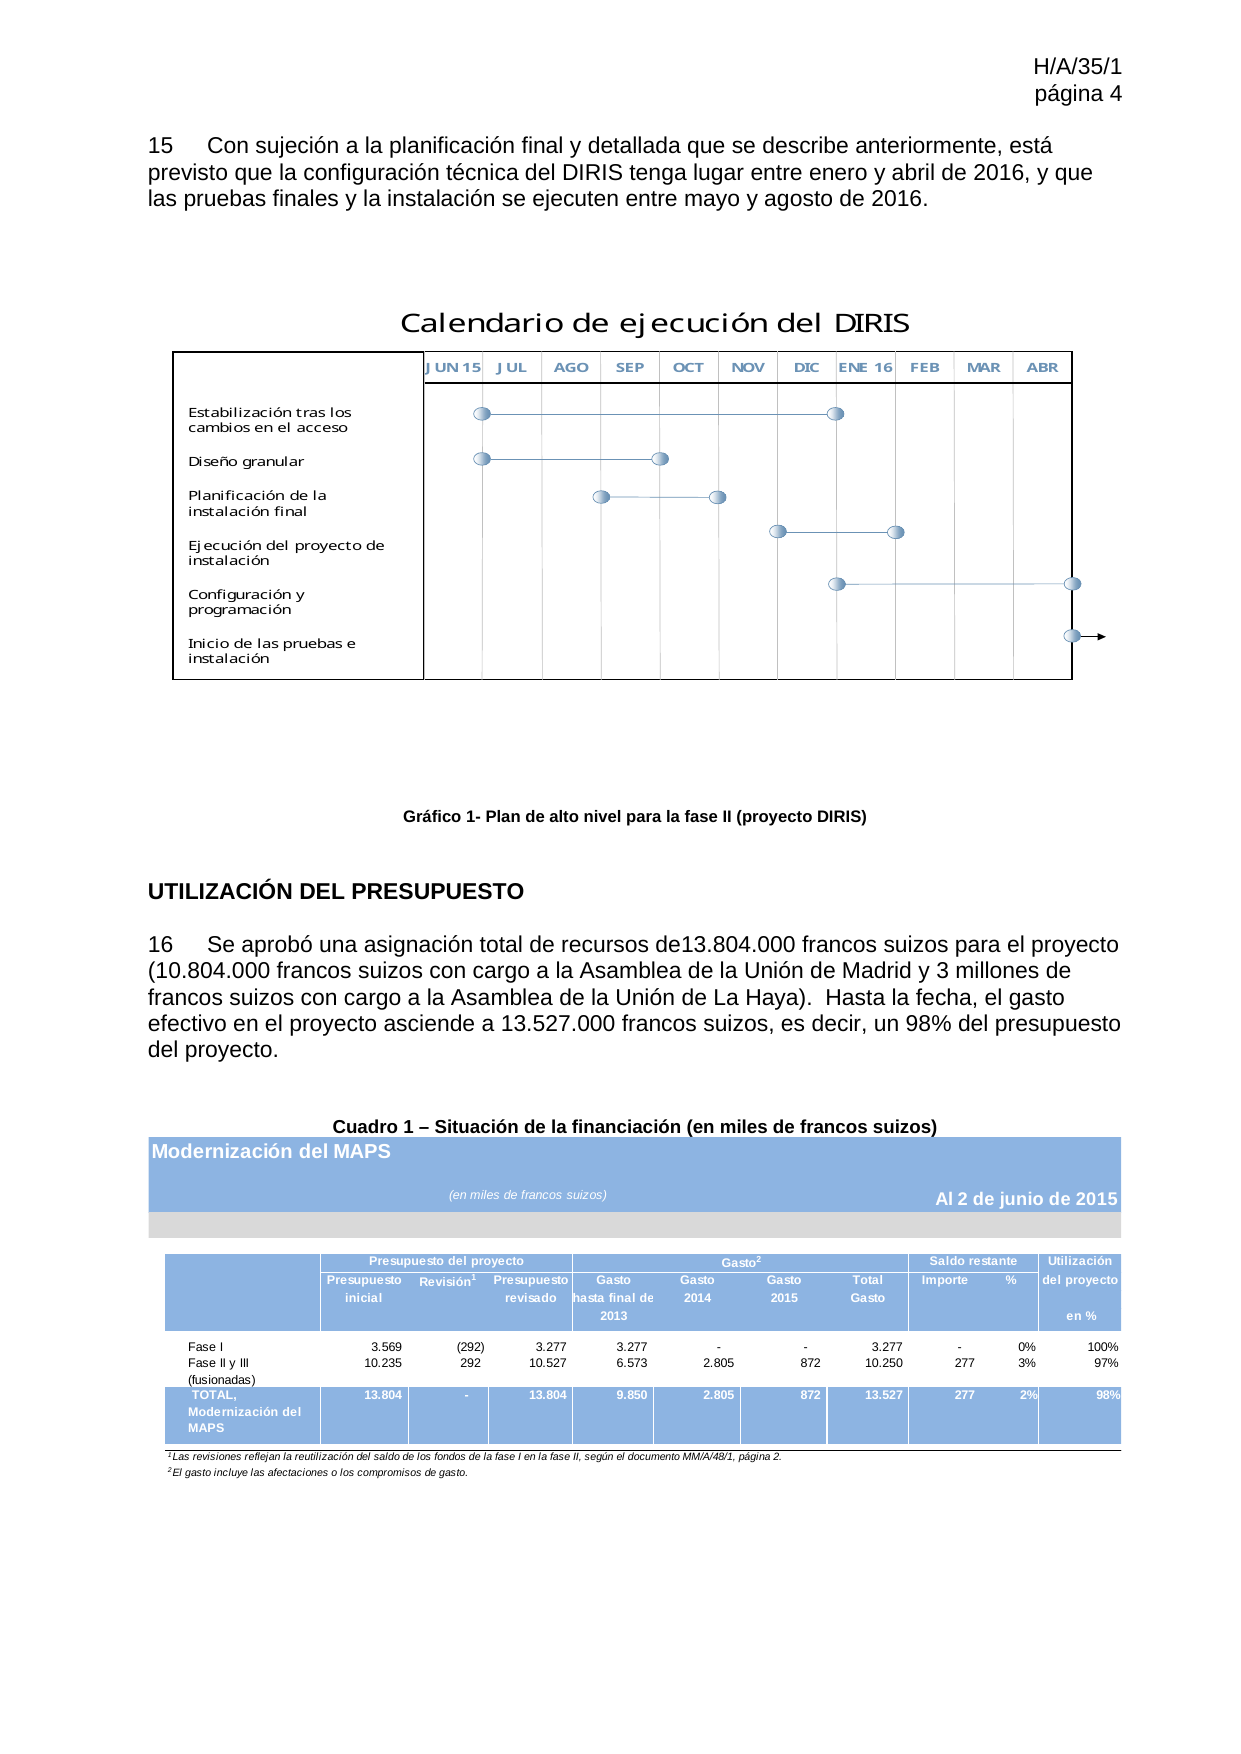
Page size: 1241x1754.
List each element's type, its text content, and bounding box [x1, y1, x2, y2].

text UTILIZACIÓN DEL PRESUPUESTO [148, 878, 1122, 904]
text Gráfico 1- Plan de alto nivel para la fase II (proyecto DIRIS) [148, 807, 1122, 826]
text Con sujeción a la planificación final y detallada que se describe anteriormente, está previsto que la configuración técnica del DIRIS tenga lugar entre enero y abril de 2016, y que las pruebas finales y la instalación se ejecuten entre mayo y agosto de 2016. [148, 132, 1122, 211]
text Cuadro 1 – Situación de la financiación (en miles de francos suizos) [148, 1115, 1122, 1137]
text Se aprobó una asignación total de recursos de13.804.000 francos suizos para el proyecto (10.804.000 francos suizos con cargo a la Asamblea de la Unión de Madrid y 3 millones de francos suizos con cargo a la Asamblea de la Unión de La Haya). Hasta la fecha, el gasto efectivo en el proyecto asciende a 13.527.000 francos suizos, es decir, un 98% del presupuesto del proyecto. [148, 931, 1122, 1063]
